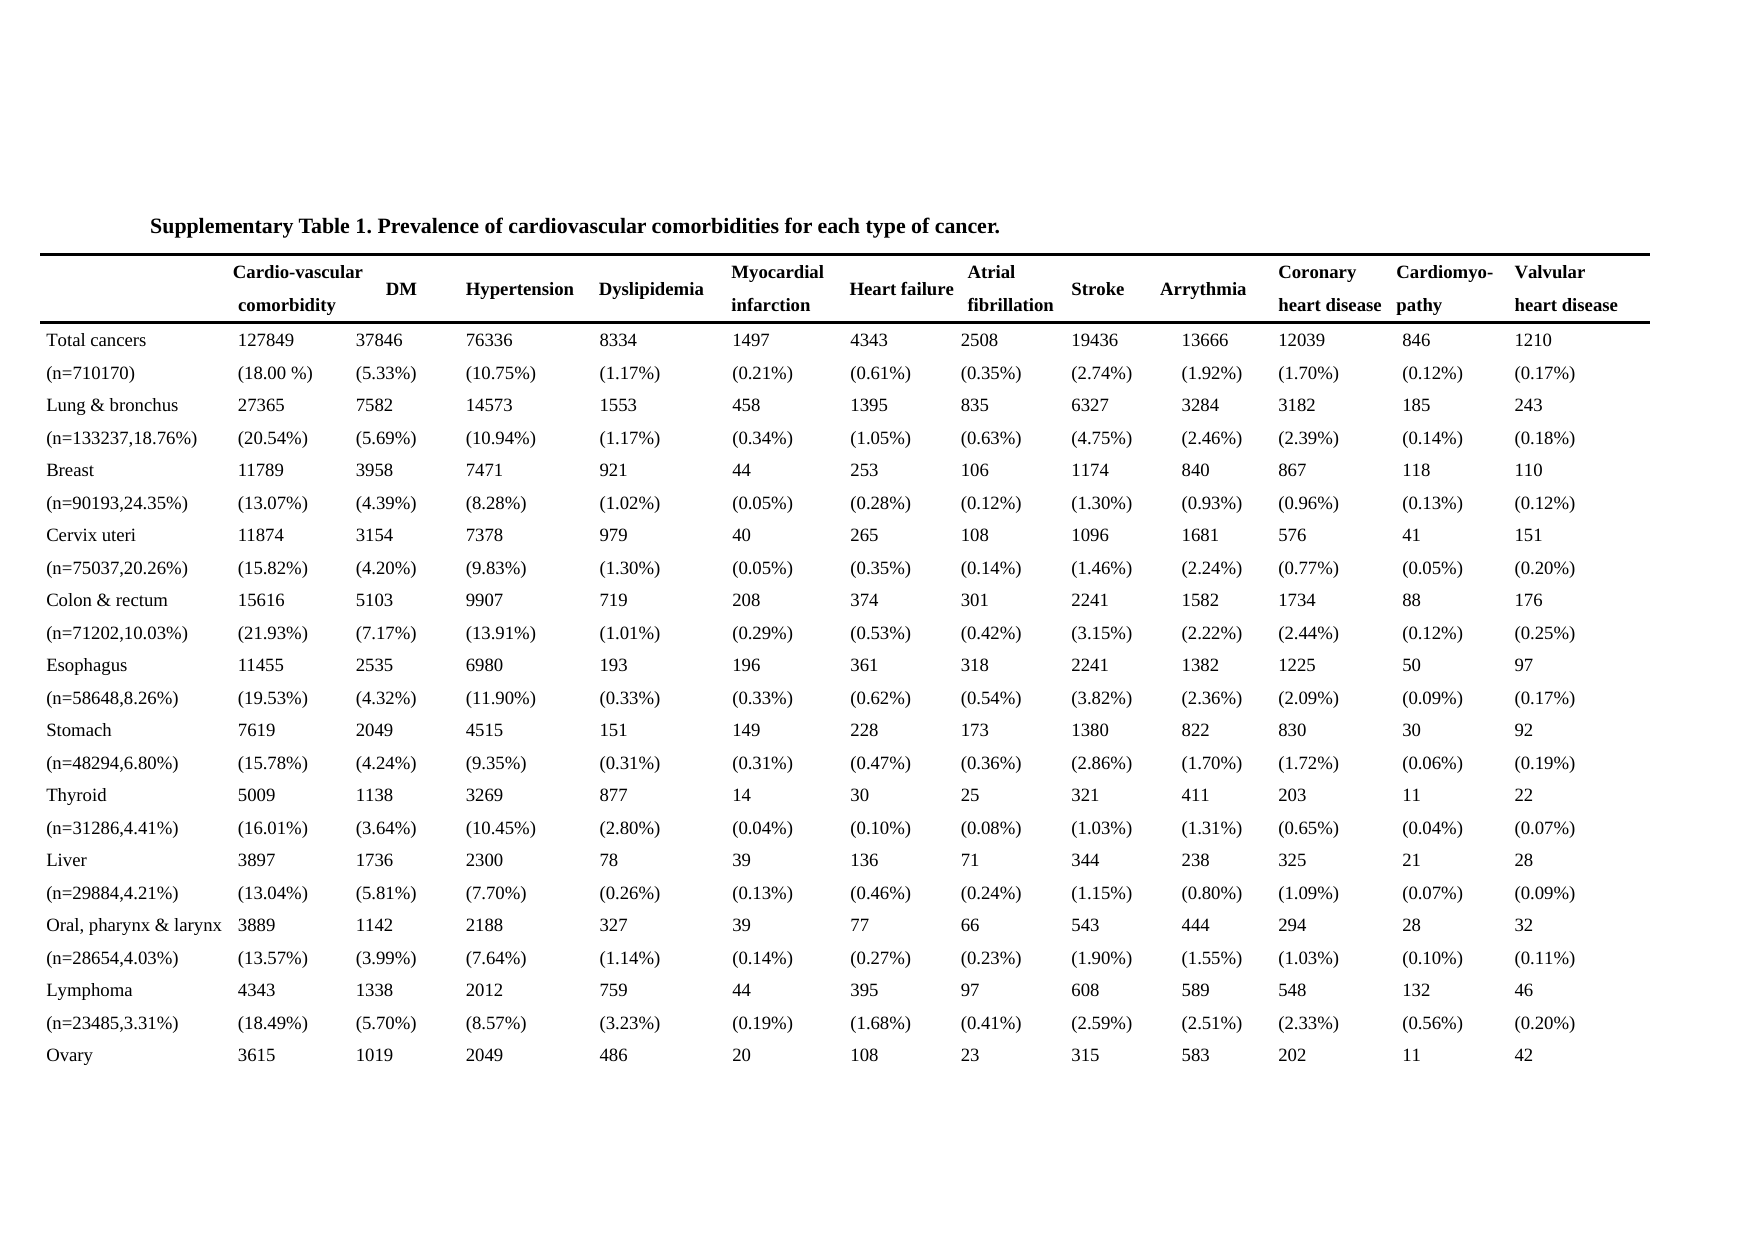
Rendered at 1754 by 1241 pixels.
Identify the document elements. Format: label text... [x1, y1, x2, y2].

table_cell Cervix uteri (n=75037,20.26%) [40, 519, 232, 584]
table_cell 30 (0.10%) [844, 779, 954, 844]
table_cell 97 (0.41%) [955, 974, 1065, 1039]
table_cell 3269 (10.45%) [460, 779, 593, 844]
table_cell 361 (0.62%) [844, 649, 954, 714]
table_cell 1142 (3.99%) [350, 909, 460, 974]
table_cell 327 (1.14%) [593, 909, 726, 974]
table_cell 28 (0.10%) [1396, 909, 1508, 974]
table_cell 40 (0.05%) [726, 519, 844, 584]
table_cell 20 (0.11%) [726, 1039, 844, 1071]
table_cell 78 (0.26%) [593, 844, 726, 909]
table_cell 921 (1.02%) [593, 454, 726, 519]
table_cell 315 (1.67%) [1065, 1039, 1175, 1071]
table_cell 88 (0.12%) [1396, 584, 1508, 649]
table_cell 32 (0.11%) [1508, 909, 1619, 974]
table_cell 92 (0.19%) [1508, 714, 1619, 779]
table_cell 846 (0.12%) [1396, 324, 1508, 389]
table_cell 8334 (1.17%) [593, 324, 726, 389]
table_cell 11 (0.06%) [1396, 1039, 1508, 1071]
table_cell 202 (1.07%) [1272, 1039, 1396, 1071]
table_cell 9907 (13.91%) [460, 584, 593, 649]
table_cell 30 (0.06%) [1396, 714, 1508, 779]
table_cell 2188 (7.64%) [460, 909, 593, 974]
table_cell 979 (1.30%) [593, 519, 726, 584]
table_cell 294 (1.03%) [1272, 909, 1396, 974]
table_cell 39 (0.14%) [726, 909, 844, 974]
table_cell 193 (0.33%) [593, 649, 726, 714]
table_cell 50 (0.09%) [1396, 649, 1508, 714]
table_cell 2049 (4.24%) [350, 714, 460, 779]
table_cell 2012 (8.57%) [460, 974, 593, 1039]
table_cell 14573 (10.94%) [460, 389, 593, 454]
table_cell 2508 (0.35%) [955, 324, 1065, 389]
table_cell 11 (0.04%) [1396, 779, 1508, 844]
table_cell 77 (0.27%) [844, 909, 954, 974]
table_cell 395 (1.68%) [844, 974, 954, 1039]
table_cell 1395 (1.05%) [844, 389, 954, 454]
table_cell 4343 (0.61%) [844, 324, 954, 389]
table_cell 2049 (10.88%) [460, 1039, 593, 1071]
table_cell 66 (0.23%) [955, 909, 1065, 974]
table_cell 7582 (5.69%) [350, 389, 460, 454]
table_cell 1497 (0.21%) [726, 324, 844, 389]
table_cell 3958 (4.39%) [350, 454, 460, 519]
table_cell 12039 (1.70%) [1272, 324, 1396, 389]
table_header Valvular heart disease [1508, 256, 1650, 321]
table_cell 2241 (3.82%) [1065, 649, 1175, 714]
table_cell 108 (0.57%) [844, 1039, 954, 1071]
table_cell 11455 (19.53%) [232, 649, 349, 714]
table_cell 5103 (7.17%) [350, 584, 460, 649]
table_cell 576 (0.77%) [1272, 519, 1396, 584]
table_cell 830 (1.72%) [1272, 714, 1396, 779]
table_cell 1553 (1.17%) [593, 389, 726, 454]
table_cell 238 (0.80%) [1175, 844, 1272, 909]
table_cell 41 (0.05%) [1396, 519, 1508, 584]
table_cell 208 (0.29%) [726, 584, 844, 649]
table_cell 318 (0.54%) [955, 649, 1065, 714]
table_cell 301 (0.42%) [955, 584, 1065, 649]
table_cell Liver (n=29884,4.21%) [40, 844, 232, 909]
table_cell 759 (3.23%) [593, 974, 726, 1039]
table_cell Stomach (n=48294,6.80%) [40, 714, 232, 779]
table_cell 136 (0.46%) [844, 844, 954, 909]
table_cell 27365 (20.54%) [232, 389, 349, 454]
table_cell 42 (0.22%) [1508, 1039, 1619, 1071]
table_cell 3897 (13.04%) [232, 844, 349, 909]
table_header Stroke [1065, 256, 1154, 321]
table_cell 118 (0.13%) [1396, 454, 1508, 519]
table_cell 265 (0.35%) [844, 519, 954, 584]
table_cell 1210 (0.17%) [1508, 324, 1619, 389]
table_cell 2535 (4.32%) [350, 649, 460, 714]
table_cell 2300 (7.70%) [460, 844, 593, 909]
table_cell 1681 (2.24%) [1175, 519, 1272, 584]
table_cell 11789 (13.07%) [232, 454, 349, 519]
table_cell 228 (0.47%) [844, 714, 954, 779]
table_cell 1338 (5.70%) [350, 974, 460, 1039]
table_cell 1734 (2.44%) [1272, 584, 1396, 649]
table_cell 1225 (2.09%) [1272, 649, 1396, 714]
table_cell 13666 (1.92%) [1175, 324, 1272, 389]
table_cell 132 (0.56%) [1396, 974, 1508, 1039]
table_cell 127849 (18.00 %) [232, 324, 349, 389]
table_cell 39 (0.13%) [726, 844, 844, 909]
table_cell 548 (2.33%) [1272, 974, 1396, 1039]
table_cell 1174 (1.30%) [1065, 454, 1175, 519]
table_cell 173 (0.36%) [955, 714, 1065, 779]
table_cell 7471 (8.28%) [460, 454, 593, 519]
table_cell 19436 (2.74%) [1065, 324, 1175, 389]
table_cell 3154 (4.20%) [350, 519, 460, 584]
table_cell 719 (1.01%) [593, 584, 726, 649]
table_header Arrythmia [1154, 256, 1272, 321]
table_cell 444 (1.55%) [1175, 909, 1272, 974]
table_cell 25 (0.08%) [955, 779, 1065, 844]
table_cell 5009 (16.01%) [232, 779, 349, 844]
table_cell 151 (0.20%) [1508, 519, 1619, 584]
table_cell 76336 (10.75%) [460, 324, 593, 389]
table_cell 44 (0.05%) [726, 454, 844, 519]
table_cell 321 (1.03%) [1065, 779, 1175, 844]
table_cell 589 (2.51%) [1175, 974, 1272, 1039]
table_cell 14 (0.04%) [726, 779, 844, 844]
table_cell 110 (0.12%) [1508, 454, 1619, 519]
table_cell 15616 (21.93%) [232, 584, 349, 649]
table_cell Esophagus (n=58648,8.26%) [40, 649, 232, 714]
table_cell 243 (0.18%) [1508, 389, 1619, 454]
table_cell Lung & bronchus (n=133237,18.76%) [40, 389, 232, 454]
table_cell 1138 (3.64%) [350, 779, 460, 844]
table_cell 176 (0.25%) [1508, 584, 1619, 649]
table_cell Thyroid (n=31286,4.41%) [40, 779, 232, 844]
table_header DM [380, 256, 460, 321]
table_cell 344 (1.15%) [1065, 844, 1175, 909]
table_header Dyslipidemia [593, 256, 725, 321]
table_cell 203 (0.65%) [1272, 779, 1396, 844]
table_cell 21 (0.07%) [1396, 844, 1508, 909]
table_cell 6327 (4.75%) [1065, 389, 1175, 454]
table_cell 1382 (2.36%) [1175, 649, 1272, 714]
table_cell 185 (0.14%) [1396, 389, 1508, 454]
table_cell 608 (2.59%) [1065, 974, 1175, 1039]
table_cell 867 (0.96%) [1272, 454, 1396, 519]
table_cell 22 (0.07%) [1508, 779, 1619, 844]
table_cell Breast (n=90193,24.35%) [40, 454, 232, 519]
table_cell 1096 (1.46%) [1065, 519, 1175, 584]
table_cell 46 (0.20%) [1508, 974, 1619, 1039]
table_cell 23 (0.12%) [955, 1039, 1065, 1071]
table_cell Total cancers (n=710170) [40, 324, 232, 389]
table_cell 411 (1.31%) [1175, 779, 1272, 844]
table_cell 822 (1.70%) [1175, 714, 1272, 779]
table_header Hypertension [460, 256, 592, 321]
table_cell 97 (0.17%) [1508, 649, 1619, 714]
table_cell 2241 (3.15%) [1065, 584, 1175, 649]
table_cell 4515 (9.35%) [460, 714, 593, 779]
table_header Coronary heart disease [1272, 256, 1390, 321]
table_cell 877 (2.80%) [593, 779, 726, 844]
table_cell 37846 (5.33%) [350, 324, 460, 389]
table_cell 253 (0.28%) [844, 454, 954, 519]
table_header Cardiomyo-pathy [1390, 256, 1508, 321]
table_header [40, 256, 232, 321]
table_cell 151 (0.31%) [593, 714, 726, 779]
table_cell 583 (3.10%) [1175, 1039, 1272, 1071]
table_cell Colon & rectum (n=71202,10.03%) [40, 584, 232, 649]
table_cell 1736 (5.81%) [350, 844, 460, 909]
table_cell 7378 (9.83%) [460, 519, 593, 584]
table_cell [40, 1039, 232, 1071]
table_cell 486 (2.58%) [593, 1039, 726, 1071]
table_cell Oral, pharynx & larynx (n=28654,4.03%) [40, 909, 232, 974]
table_cell 149 (0.31%) [726, 714, 844, 779]
table_cell 3889 (13.57%) [232, 909, 349, 974]
table_cell 44 (0.19%) [726, 974, 844, 1039]
table_cell 543 (1.90%) [1065, 909, 1175, 974]
table_cell 4343 (18.49%) [232, 974, 349, 1039]
table_cell 835 (0.63%) [955, 389, 1065, 454]
table_cell 325 (1.09%) [1272, 844, 1396, 909]
table_cell 458 (0.34%) [726, 389, 844, 454]
table_cell 1019 (5.41%) [350, 1039, 460, 1071]
table_cell 3615 (19.19%) [232, 1039, 349, 1071]
table_cell 1380 (2.86%) [1065, 714, 1175, 779]
table_cell 71 (0.24%) [955, 844, 1065, 909]
text Supplementary Table 1. Prevalence of cardiovascular comorbidities for each type of cancer. [150, 210, 1604, 242]
table_cell 11874 (15.82%) [232, 519, 349, 584]
table_cell Lymphoma (n=23485,3.31%) [40, 974, 232, 1039]
table_header Cardio-vascular comorbidity [232, 256, 379, 321]
table_cell 3284 (2.46%) [1175, 389, 1272, 454]
table_cell 106 (0.12%) [955, 454, 1065, 519]
table_header Heart failure [843, 256, 961, 321]
table_cell 374 (0.53%) [844, 584, 954, 649]
table_header Atrial fibrillation [961, 256, 1065, 321]
table_header Myocardial infarction [725, 256, 843, 321]
table_cell 196 (0.33%) [726, 649, 844, 714]
table_cell 6980 (11.90%) [460, 649, 593, 714]
table_cell 28 (0.09%) [1508, 844, 1619, 909]
table_cell 1582 (2.22%) [1175, 584, 1272, 649]
table_cell 840 (0.93%) [1175, 454, 1272, 519]
table_cell 108 (0.14%) [955, 519, 1065, 584]
table_cell 7619 (15.78%) [232, 714, 349, 779]
table_cell 3182 (2.39%) [1272, 389, 1396, 454]
